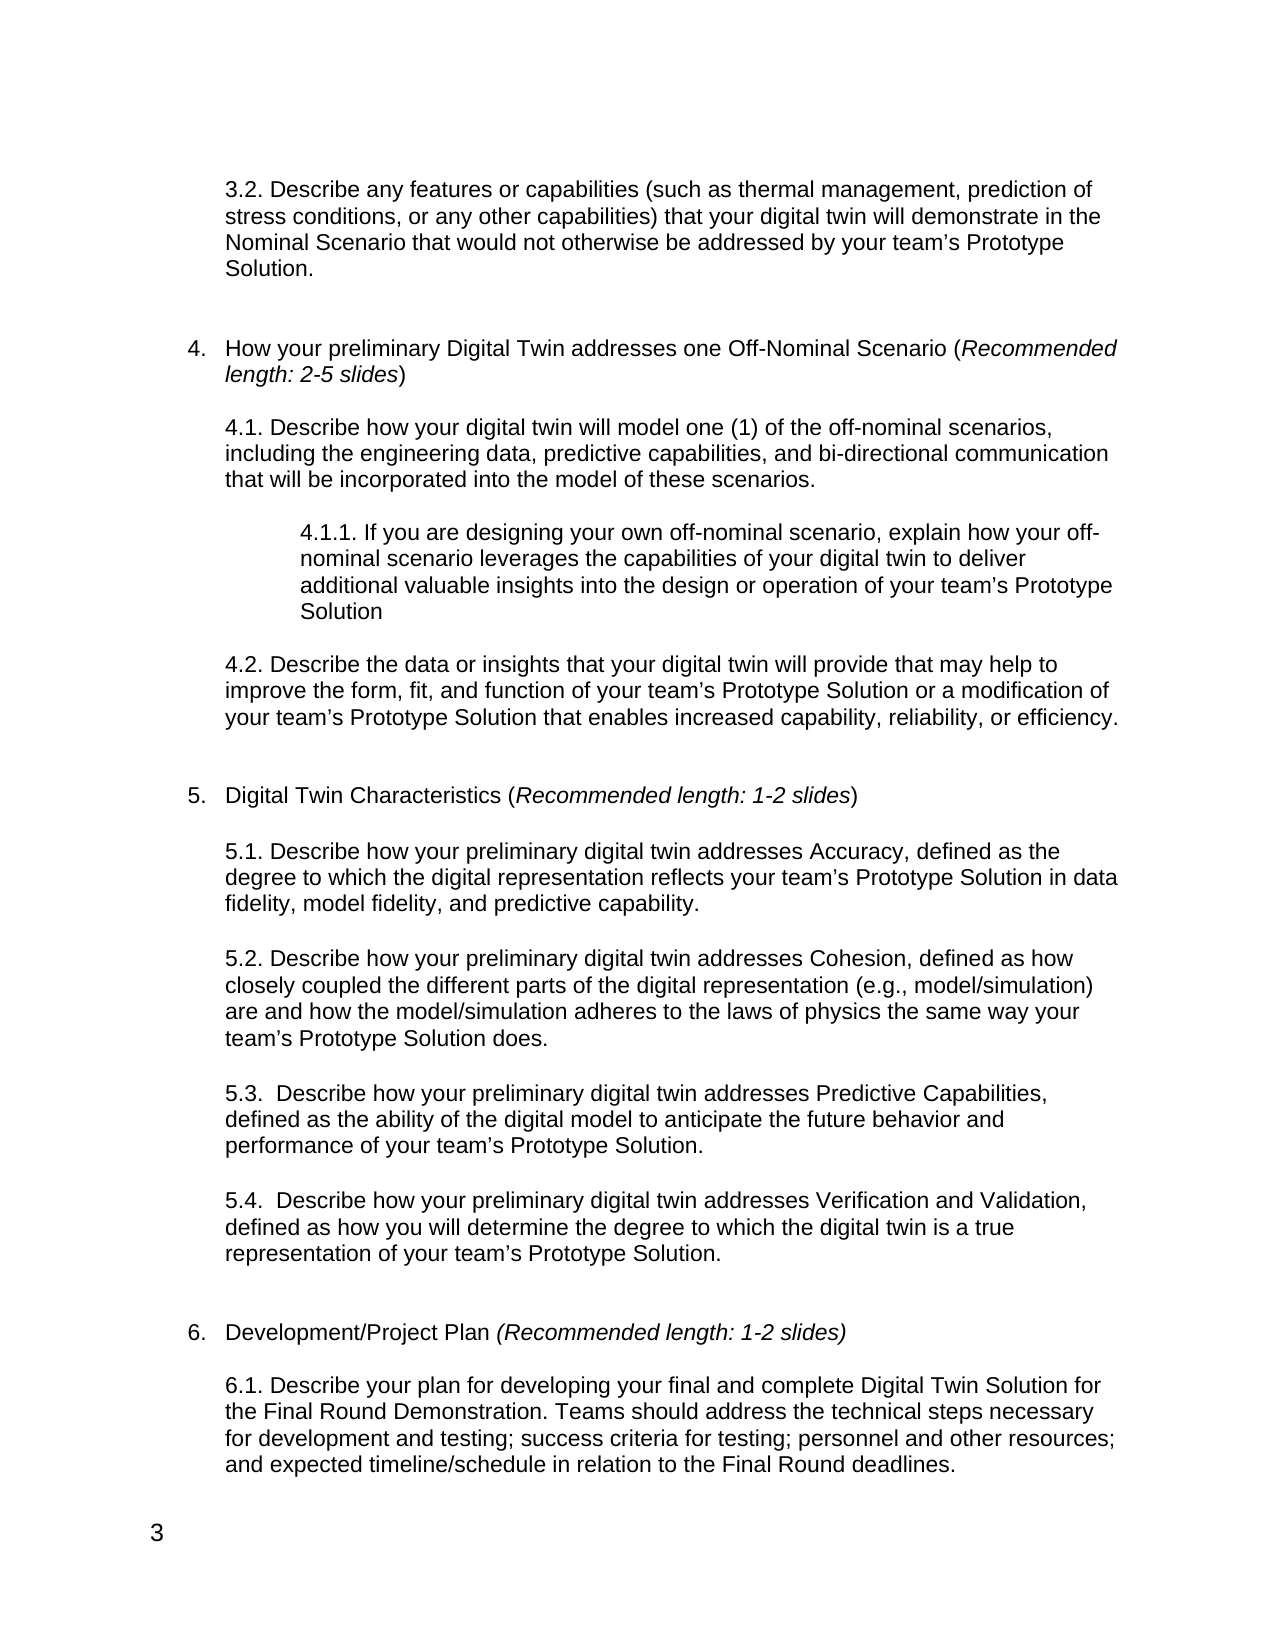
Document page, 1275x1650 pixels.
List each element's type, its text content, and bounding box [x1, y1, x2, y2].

list Digital Twin Characteristics (Recommended length: 1-2 slides) [187, 782, 1125, 809]
list Development/Project Plan (Recommended length: 1-2 slides) 6.1. Describe your plan for developing your final and complete Digital Twin Solution for the Final Round Demonstration. Teams should address the technical steps necessary for development and testing; success criteria for testing; personnel and other resources; and expected timeline/schedule in relation to the Final Round deadlines. [187, 1319, 1125, 1477]
text 4.1.1. If you are designing your own off-nominal scenario, explain how your off-nominal scenario leverages the capabilities of your digital twin to deliver additional valuable insights into the design or operation of your team’s Prototype Solution [300, 519, 1125, 624]
list How your preliminary Digital Twin addresses one Off-Nominal Scenario (Recommended length: 2-5 slides) [187, 334, 1125, 387]
text 3.2. Describe any features or capabilities (such as thermal management, prediction of stress conditions, or any other capabilities) that your digital twin will demonstrate in the Nominal Scenario that would not otherwise be addressed by your team’s Prototype Solution. [225, 176, 1125, 282]
text 5.4. Describe how your preliminary digital twin addresses Verification and Validation, defined as how you will determine the degree to which the digital twin is a true representation of your team’s Prototype Solution. [225, 1187, 1125, 1266]
text 5.1. Describe how your preliminary digital twin addresses Accuracy, defined as the degree to which the digital representation reflects your team’s Prototype Solution in data fidelity, model fidelity, and predictive capability. [225, 838, 1125, 917]
text 5.3. Describe how your preliminary digital twin addresses Predictive Capabilities, defined as the ability of the digital model to anticipate the future behavior and performance of your team’s Prototype Solution. [225, 1079, 1125, 1159]
text 5.2. Describe how your preliminary digital twin addresses Cohesion, defined as how closely coupled the different parts of the digital representation (e.g., model/simulation) are and how the model/simulation adheres to the laws of physics the same way your team’s Prototype Solution does. [225, 945, 1125, 1051]
text 4.1. Describe how your digital twin will model one (1) of the off-nominal scenarios, including the engineering data, predictive capabilities, and bi-directional communication that will be incorporated into the model of these scenarios. [225, 413, 1125, 493]
text 4.2. Describe the data or insights that your digital twin will provide that may help to improve the form, fit, and function of your team’s Prototype Solution or a modification of your team’s Prototype Solution that enables increased capability, reliability, or efficiency. [225, 651, 1125, 730]
